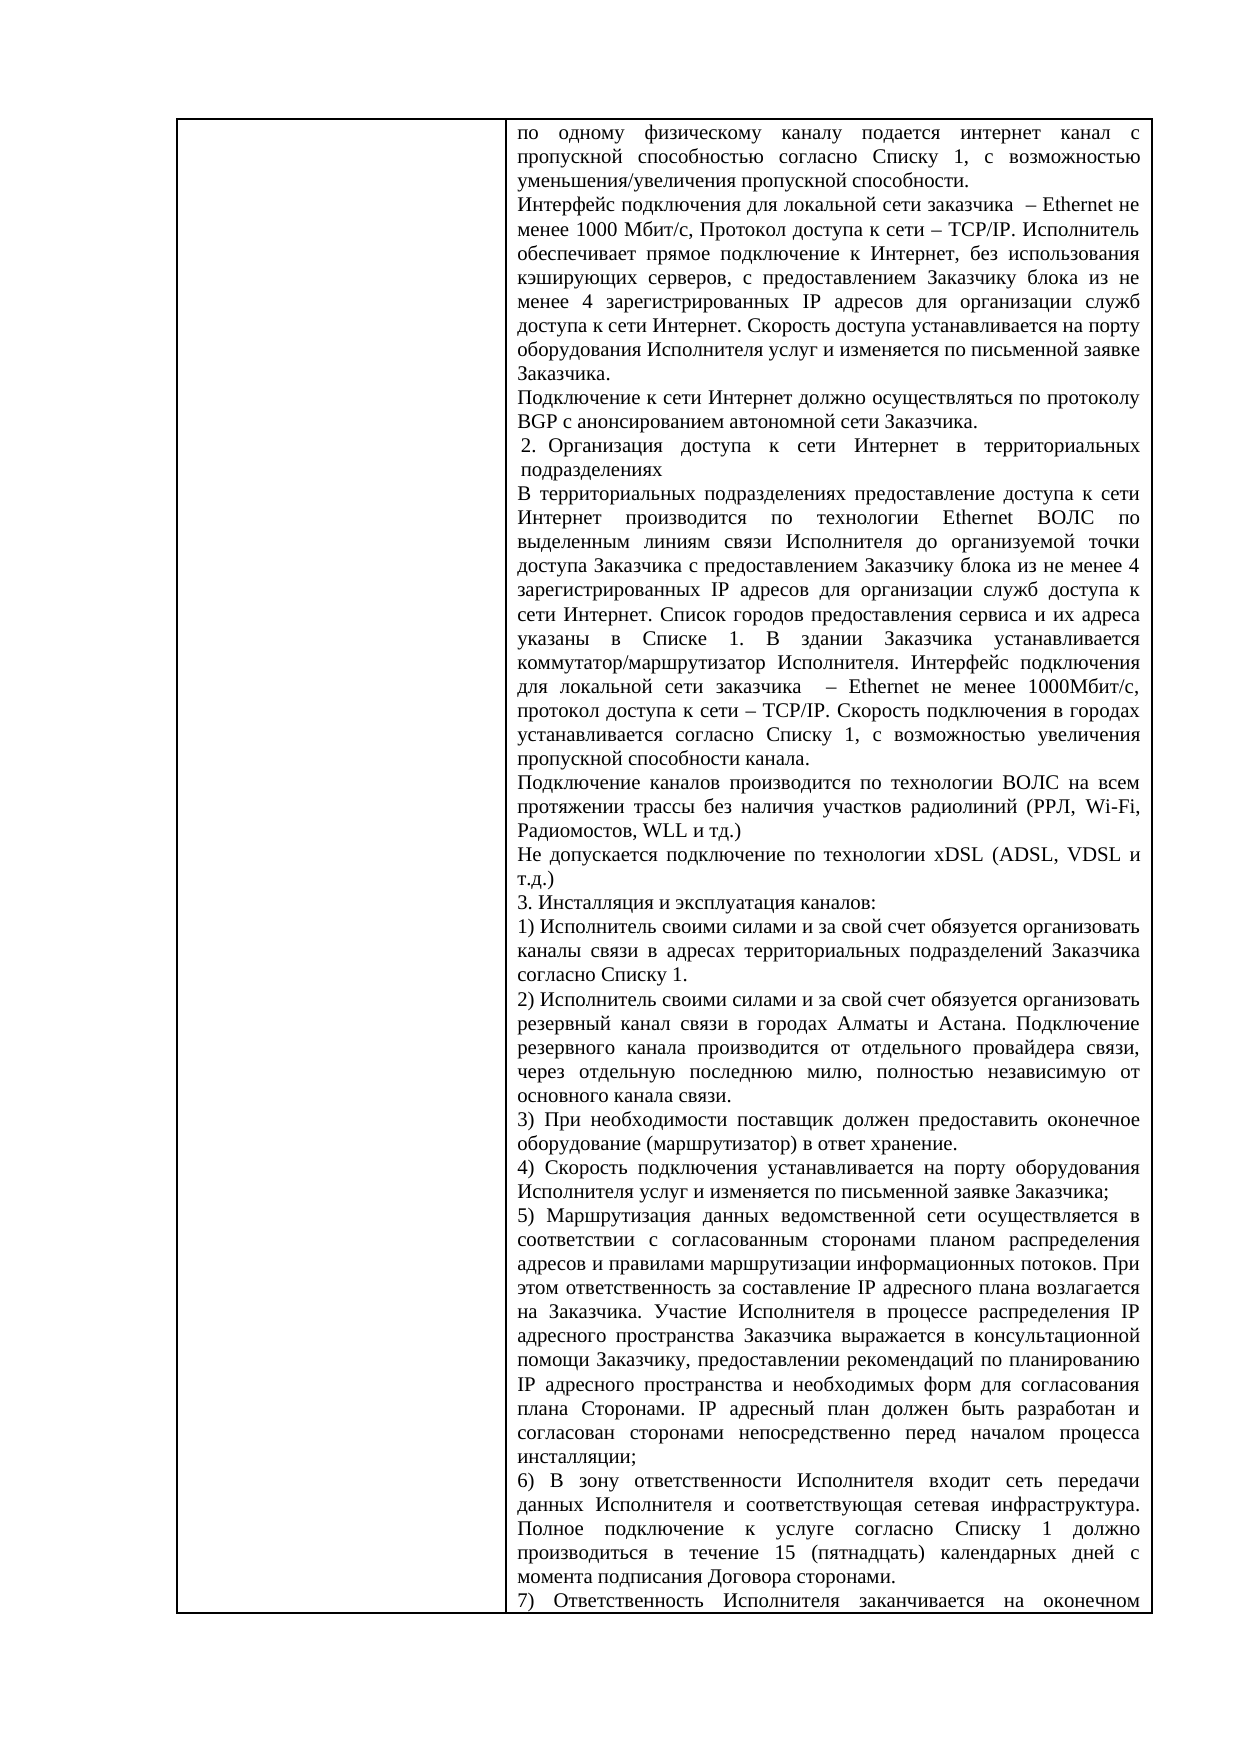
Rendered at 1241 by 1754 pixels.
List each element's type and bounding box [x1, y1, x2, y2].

table_cell [178, 120, 505, 1612]
table_cell [507, 120, 1151, 1612]
